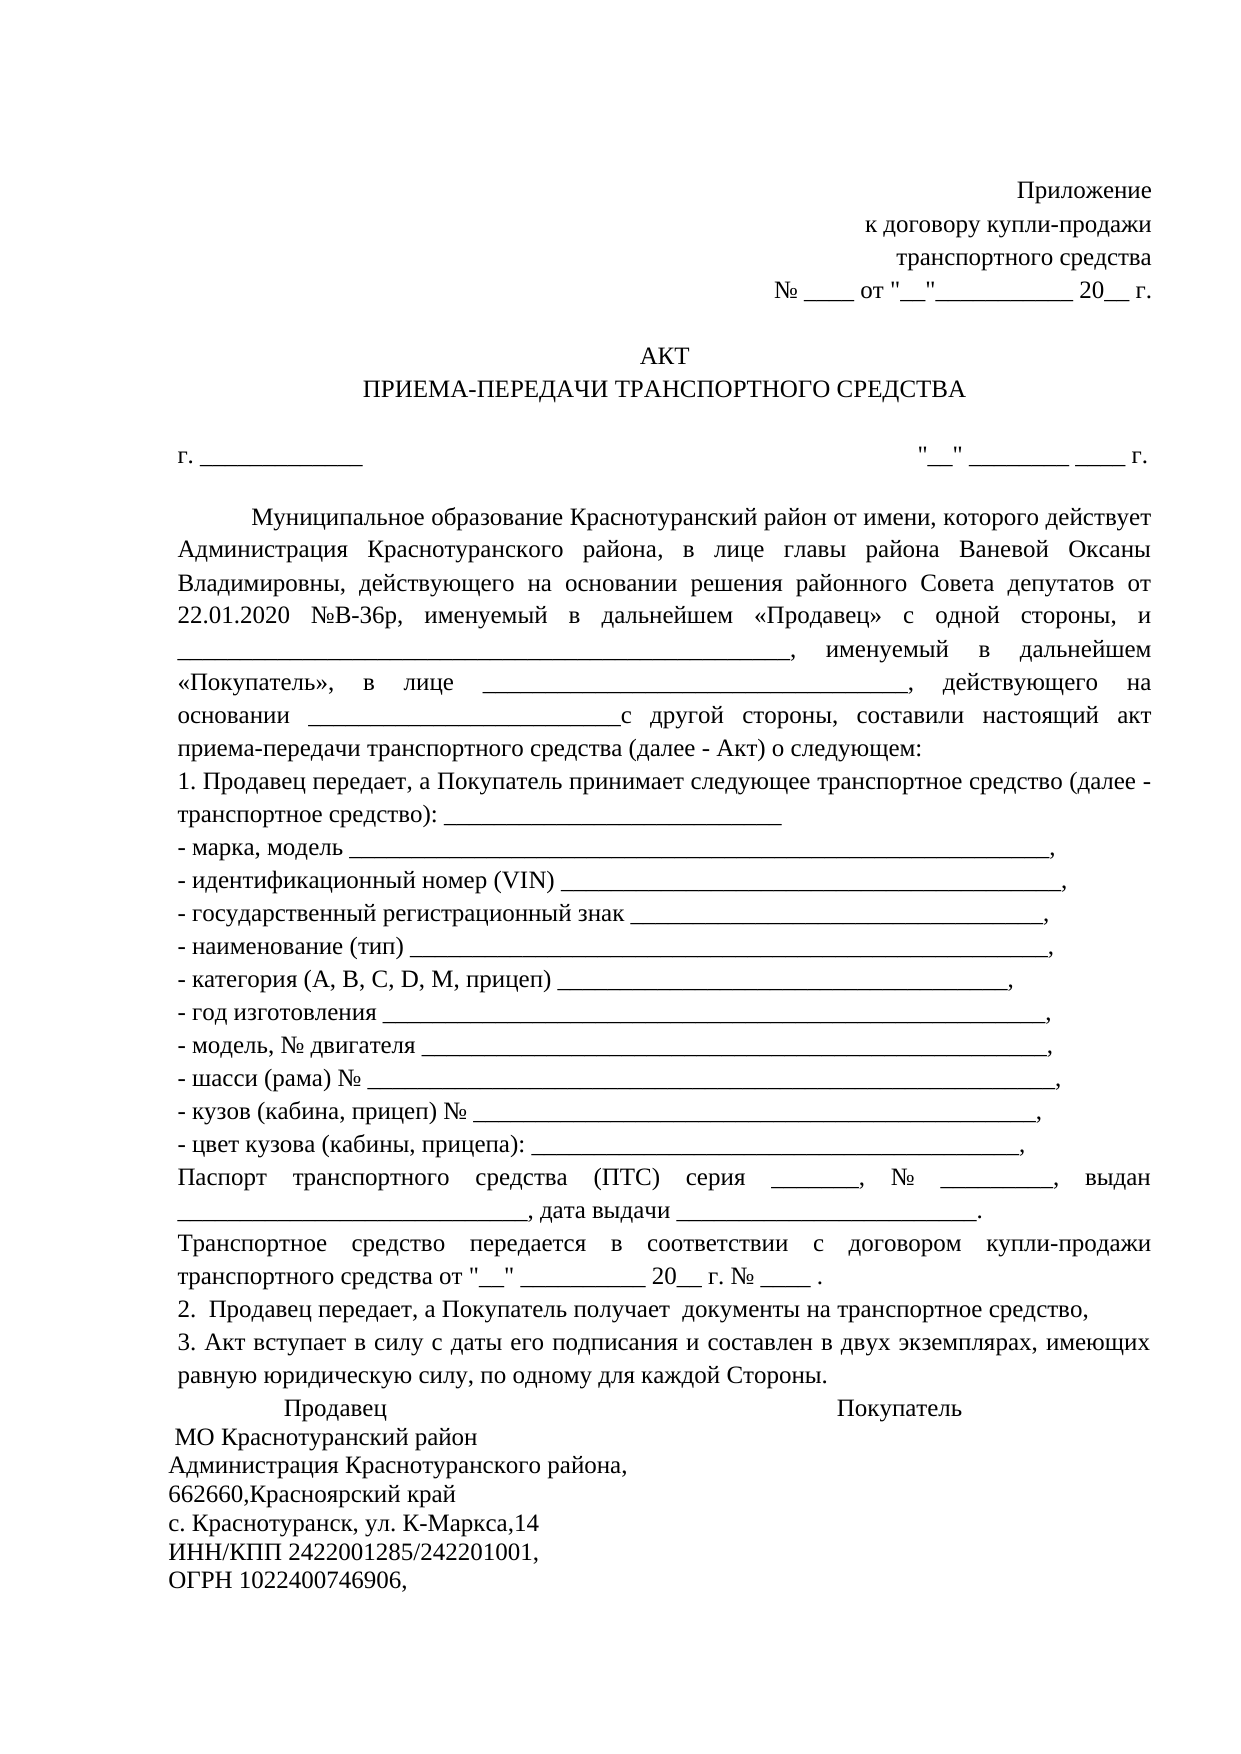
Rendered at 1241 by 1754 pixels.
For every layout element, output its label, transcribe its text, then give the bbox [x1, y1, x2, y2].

text - год изготовления _____________________________________________________, [177, 997, 1152, 1026]
text - идентификационный номер (VIN) ________________________________________, [177, 865, 1152, 893]
list ОГРН 1022400746906, [118, 1566, 1152, 1594]
list с. Краснотуранск, ул. К-Маркса,14 [118, 1508, 1152, 1537]
text Муниципальное образование Краснотуранский район от имени, которого действует Администрация Краснотуранского района, в лице главы района Ваневой Оксаны Владимировны, действующего на основании решения районного Совета депутатов от 22.01.2020 №В-36р, именуемый в дальнейшем «Продавец» с одной стороны, и _________________________________________________, именуемый в дальнейшем «Покупатель», в лице __________________________________, действующего на основании _________________________с другой стороны, составили настоящий акт приема-передачи транспортного средства (далее - Акт) о следующем: [177, 502, 1152, 761]
text - модель, № двигателя __________________________________________________, [177, 1030, 1152, 1059]
text к договору купли-продажи [177, 209, 1152, 237]
text Продавец Покупатель [177, 1393, 1152, 1422]
text - кузов (кабина, прицеп) № _____________________________________________, [177, 1096, 1152, 1125]
text 2. Продавец передает, а Покупатель получает документы на транспортное средство, [177, 1294, 1152, 1323]
text - категория (А, В, С, D, М, прицеп) ____________________________________, [177, 964, 1152, 993]
text № ____ от "__"___________ 20__ г. [177, 275, 1152, 303]
list МО Краснотуранский район [118, 1422, 1152, 1451]
text 1. Продавец передает, а Покупатель принимает следующее транспортное средство (далее - транспортное средство): ___________________________ [177, 766, 1152, 827]
text ПРИЕМА-ПЕРЕДАЧИ ТРАНСПОРТНОГО СРЕДСТВА [177, 374, 1152, 402]
text г. _____________ "__" ________ ____ г. [177, 440, 1152, 468]
text - государственный регистрационный знак _________________________________, [177, 898, 1152, 927]
text АКТ [177, 341, 1152, 369]
text - шасси (рама) № _______________________________________________________, [177, 1063, 1152, 1092]
text - наименование (тип) ___________________________________________________, [177, 931, 1152, 959]
list ИНН/КПП 2422001285/242201001, [118, 1537, 1152, 1566]
list 662660,Красноярский край [118, 1479, 1152, 1508]
text - марка, модель ________________________________________________________, [177, 832, 1152, 861]
text - цвет кузова (кабины, прицепа): _______________________________________, [177, 1129, 1152, 1158]
text Приложение [177, 176, 1152, 204]
text транспортного средства [177, 242, 1152, 270]
list Администрация Краснотуранского района, [118, 1451, 1152, 1479]
text 3. Акт вступает в силу с даты его подписания и составлен в двух экземплярах, имеющих равную юридическую силу, по одному для каждой Стороны. [177, 1327, 1152, 1389]
text Транспортное средство передается в соответствии с договором купли-продажи транспортного средства от "__" __________ 20__ г. № ____ . [177, 1228, 1152, 1290]
text Паспорт транспортного средства (ПТС) серия _______, № _________, выдан ____________________________, дата выдачи ________________________. [177, 1162, 1152, 1224]
